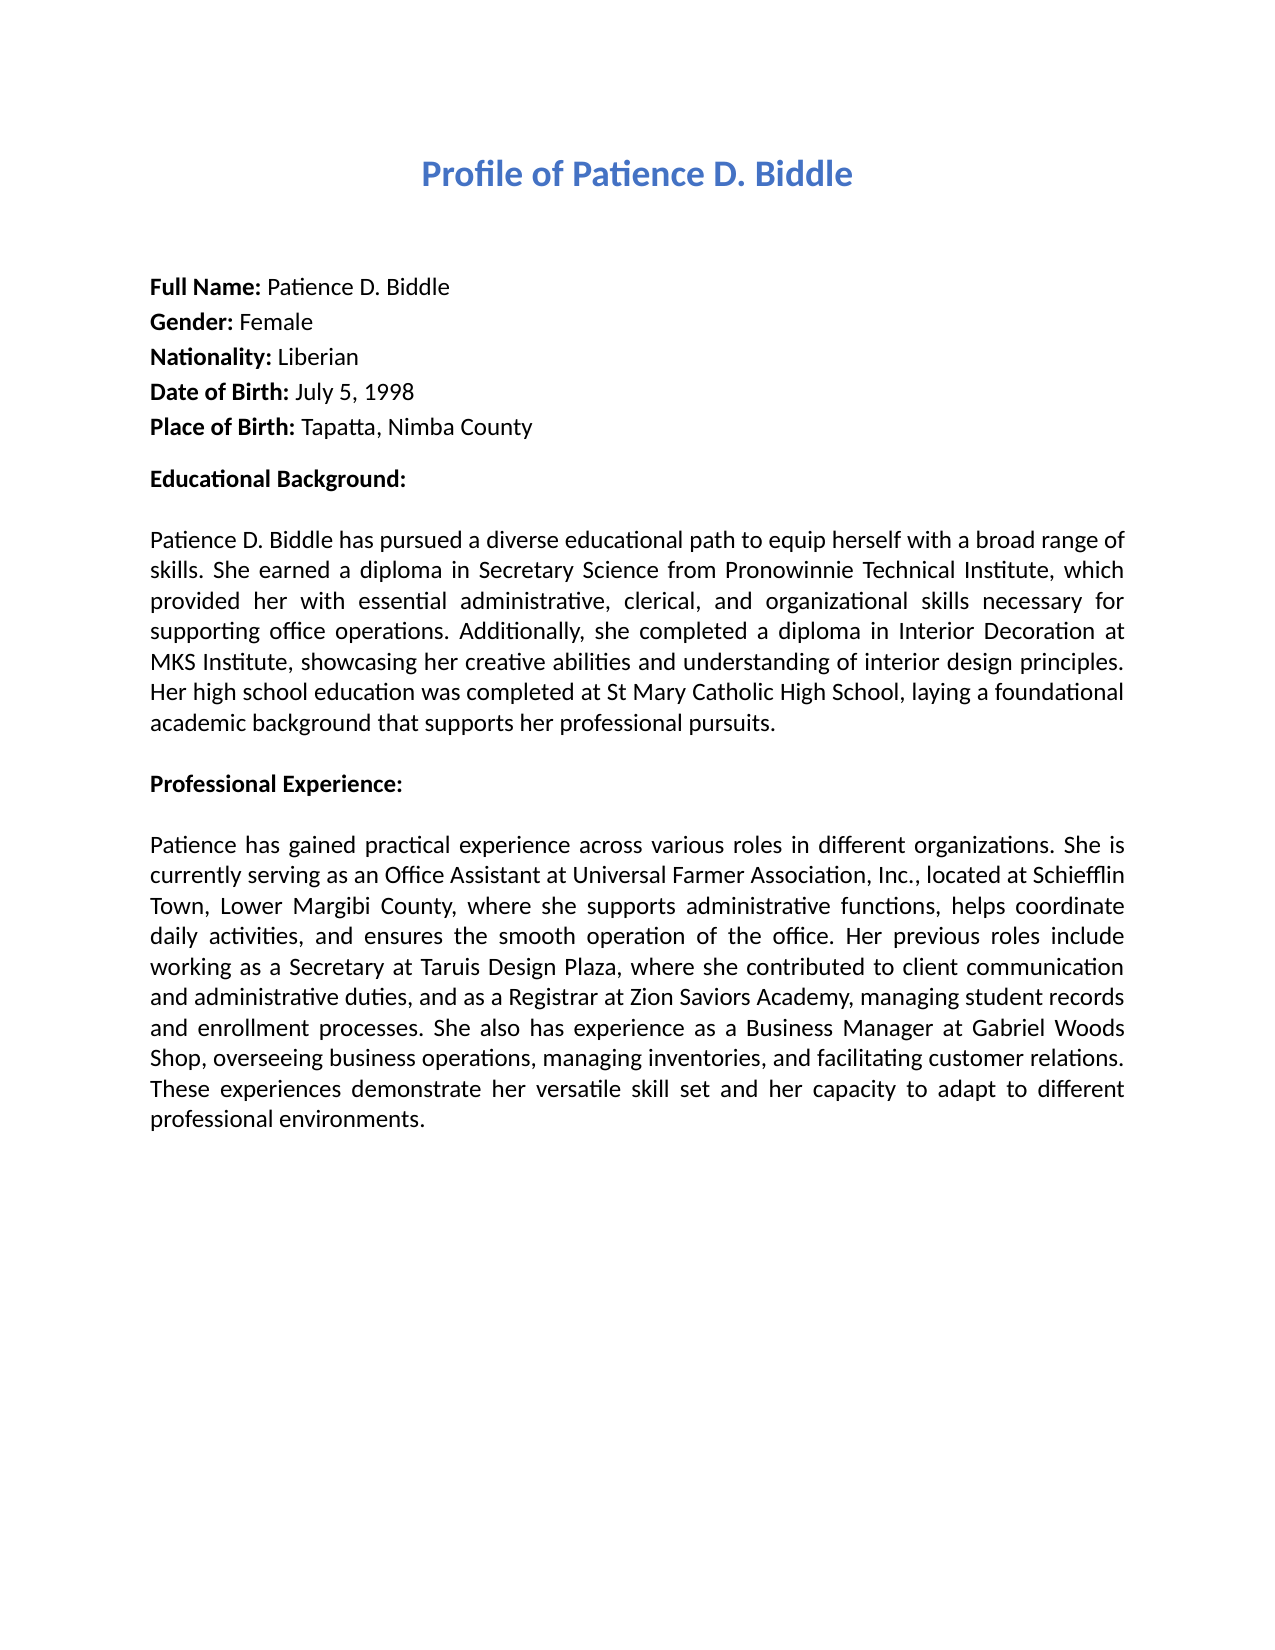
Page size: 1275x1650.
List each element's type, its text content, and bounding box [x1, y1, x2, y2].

text Full Name: Patience D. Biddle Gender: Female Nationality: Liberian Date of Birth: July 5, 1998 Place of Birth: Tapatta, Nimba County [150, 271, 1125, 442]
text Patience D. Biddle has pursued a diverse educational path to equip herself with a broad range of skills. She earned a diploma in Secretary Science from Pronowinnie Technical Institute, which provided her with essential administrative, clerical, and organizational skills necessary for supporting office operations. Additionally, she completed a diploma in Interior Decoration at MKS Institute, showcasing her creative abilities and understanding of interior design principles. Her high school education was completed at St Mary Catholic High School, laying a foundational academic background that supports her professional pursuits. [150, 524, 1125, 737]
text Educational Background: [150, 463, 1125, 493]
text Professional Experience: [150, 768, 1125, 829]
text Profile of Patience D. Biddle [150, 150, 1125, 196]
text Patience has gained practical experience across various roles in different organizations. She is currently serving as an Office Assistant at Universal Farmer Association, Inc., located at Schiefflin Town, Lower Margibi County, where she supports administrative functions, helps coordinate daily activities, and ensures the smooth operation of the office. Her previous roles include working as a Secretary at Taruis Design Plaza, where she contributed to client communication and administrative duties, and as a Registrar at Zion Saviors Academy, managing student records and enrollment processes. She also has experience as a Business Manager at Gabriel Woods Shop, overseeing business operations, managing inventories, and facilitating customer relations. These experiences demonstrate her versatile skill set and her capacity to adapt to different professional environments. [150, 829, 1125, 1134]
